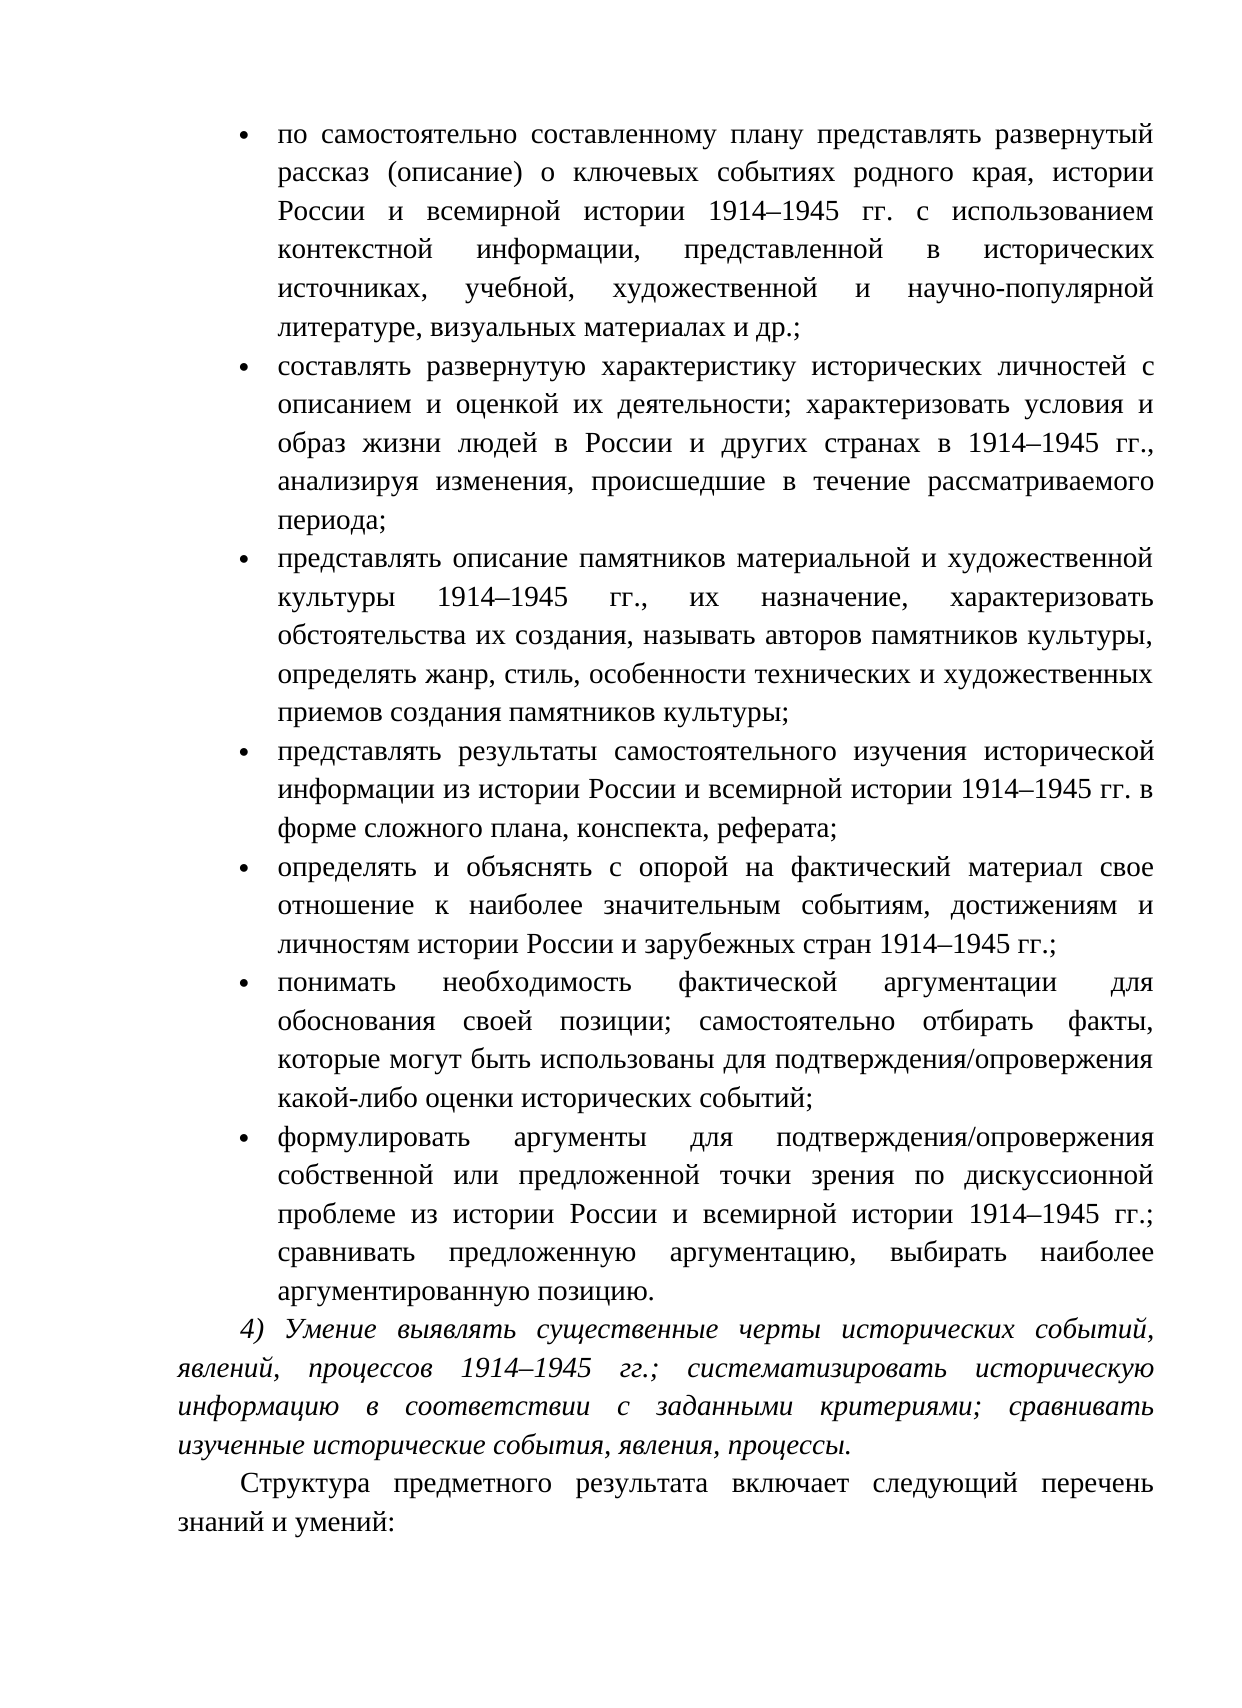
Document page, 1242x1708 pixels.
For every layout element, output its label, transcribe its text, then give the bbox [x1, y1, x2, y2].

list определять и объяснять с опорой на фактический материал свое отношение к наиболее значительным событиям, достижениям и личностям истории России и зарубежных стран 1914–1945 гг.; [240, 849, 1154, 959]
text Структура предметного результата включает следующий перечень знаний и умений: [177, 1466, 1154, 1538]
list Умение выявлять существенные черты исторических событий, явлений, процессов 1914–1945 гг.; систематизировать историческую информацию в соответствии с заданными критериями; сравнивать изученные исторические события, явления, процессы. [177, 1311, 1154, 1461]
list представлять результаты самостоятельного изучения исторической информации из истории России и всемирной истории 1914–1945 гг. в форме сложного плана, конспекта, реферата; [240, 733, 1154, 844]
list понимать необходимость фактической аргументации для обоснования своей позиции; самостоятельно отбирать факты, которые могут быть использованы для подтверждения/опровержения какой-либо оценки исторических событий; [240, 964, 1153, 1114]
list составлять развернутую характеристику исторических личностей с описанием и оценкой их деятельности; характеризовать условия и образ жизни людей в России и других странах в 1914–1945 гг., анализируя изменения, происшедшие в течение рассматриваемого периода; [240, 348, 1154, 535]
list представлять описание памятников материальной и художественной культуры 1914–1945 гг., их назначение, характеризовать обстоятельства их создания, называть авторов памятников культуры, определять жанр, стиль, особенности технических и художественных приемов создания памятников культуры; [240, 540, 1154, 728]
list формулировать аргументы для подтверждения/опровержения собственной или предложенной точки зрения по дискуссионной проблеме из истории России и всемирной истории 1914–1945 гг.; сравнивать предложенную аргументацию, выбирать наиболее аргументированную позицию. [240, 1119, 1154, 1306]
list по самостоятельно составленному плану представлять развернутый рассказ (описание) о ключевых событиях родного края, истории России и всемирной истории 1914–1945 гг. с использованием контекстной информации, представленной в исторических источниках, учебной, художественной и научно-популярной литературе, визуальных материалах и др.; [240, 116, 1154, 342]
